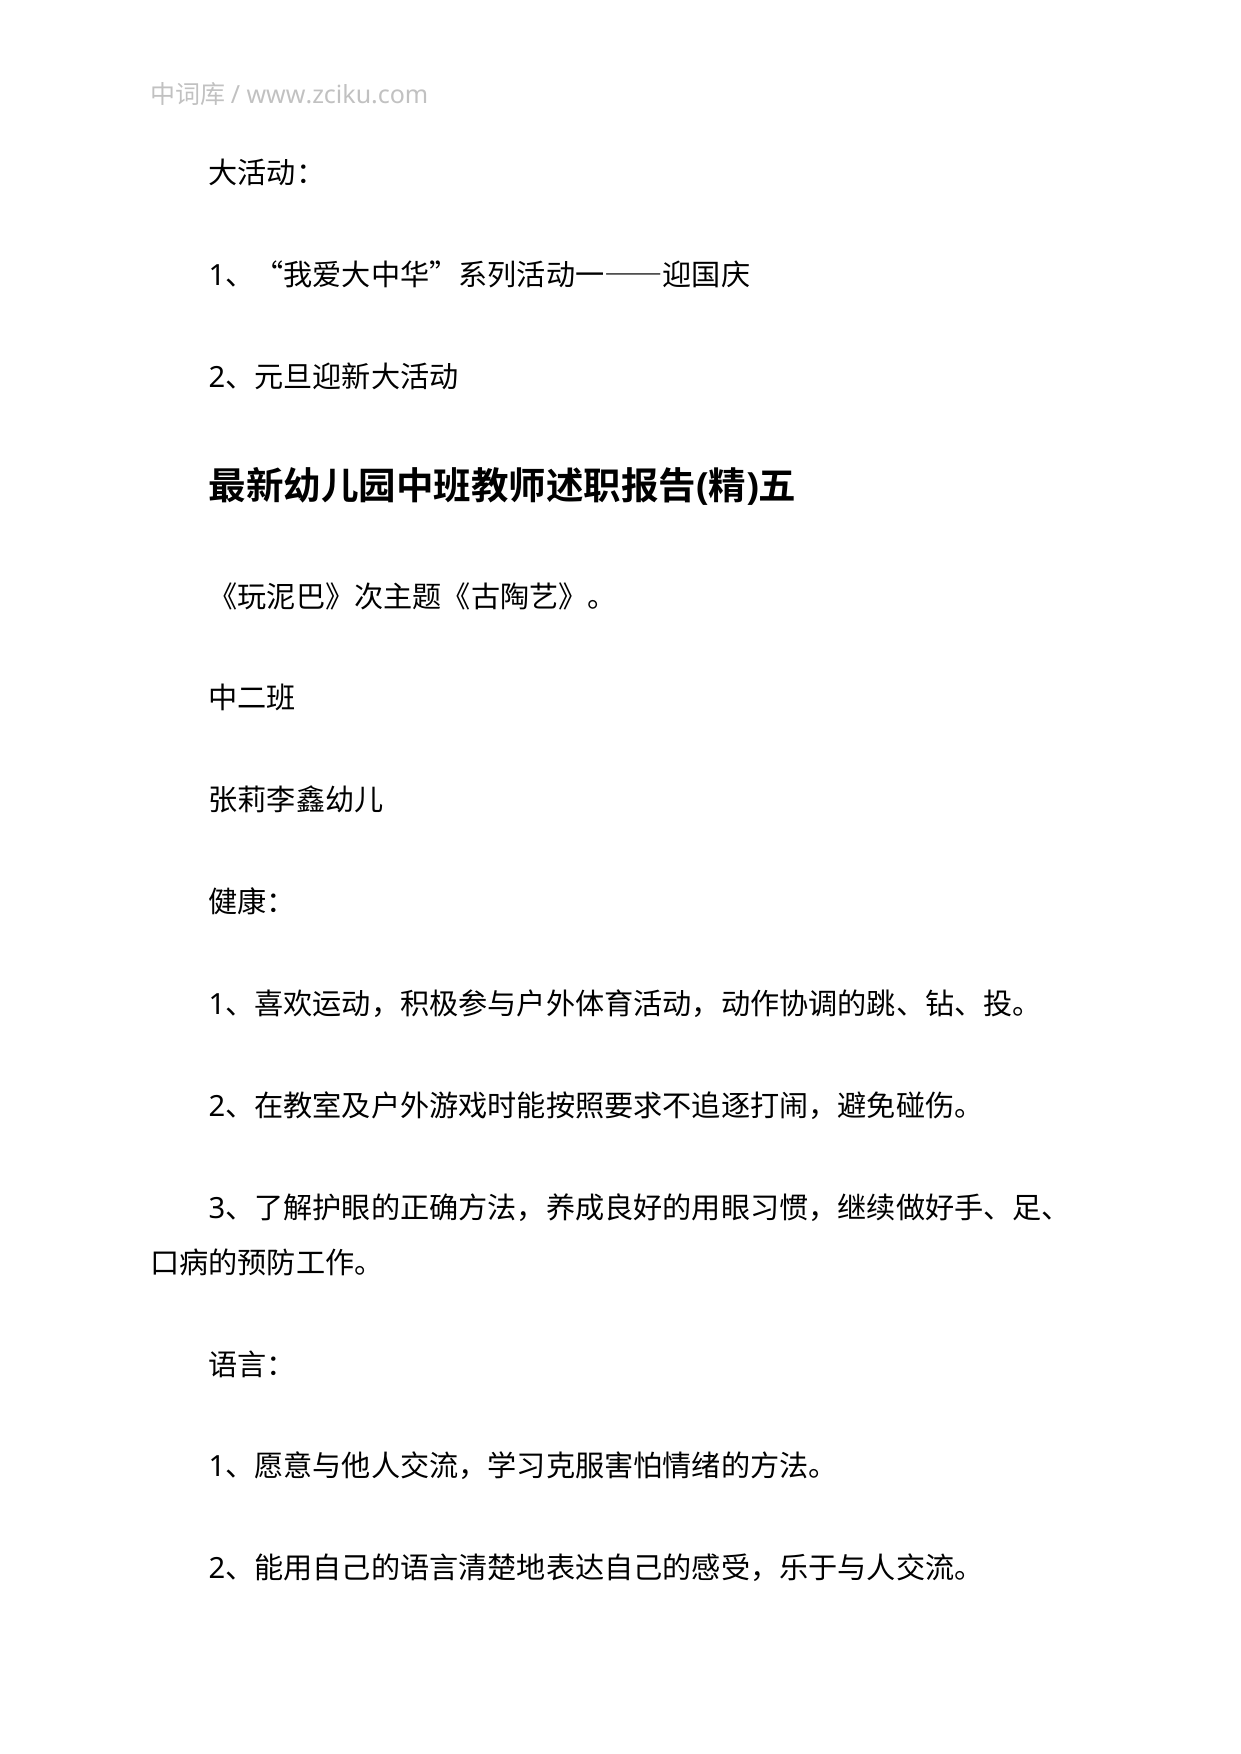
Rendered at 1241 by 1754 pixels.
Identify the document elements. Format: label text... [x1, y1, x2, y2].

text 2、元旦迎新大活动 [150, 354, 1090, 396]
text 大活动： [150, 150, 1090, 192]
text 最新幼儿园中班教师述职报告(精)五 [150, 456, 1090, 510]
text 2、能用自己的语言清楚地表达自己的感受，乐于与人交流。 [150, 1545, 1090, 1587]
text 1、喜欢运动，积极参与户外体育活动，动作协调的跳、钻、投。 [150, 980, 1090, 1023]
text 2、在教室及户外游戏时能按照要求不追逐打闹，避免碰伤。 [150, 1082, 1090, 1125]
text 3、了解护眼的正确方法，养成良好的用眼习惯，继续做好手、足、口病的预防工作。 [150, 1184, 1090, 1282]
text 1、“我爱大中华”系列活动一——迎国庆 [150, 252, 1090, 294]
text 《玩泥巴》次主题《古陶艺》。 [150, 573, 1090, 616]
text 中二班 [150, 675, 1090, 717]
text 健康： [150, 879, 1090, 921]
text 语言： [150, 1341, 1090, 1383]
text 1、愿意与他人交流，学习克服害怕情绪的方法。 [150, 1443, 1090, 1485]
text 张莉李鑫幼儿 [150, 777, 1090, 819]
